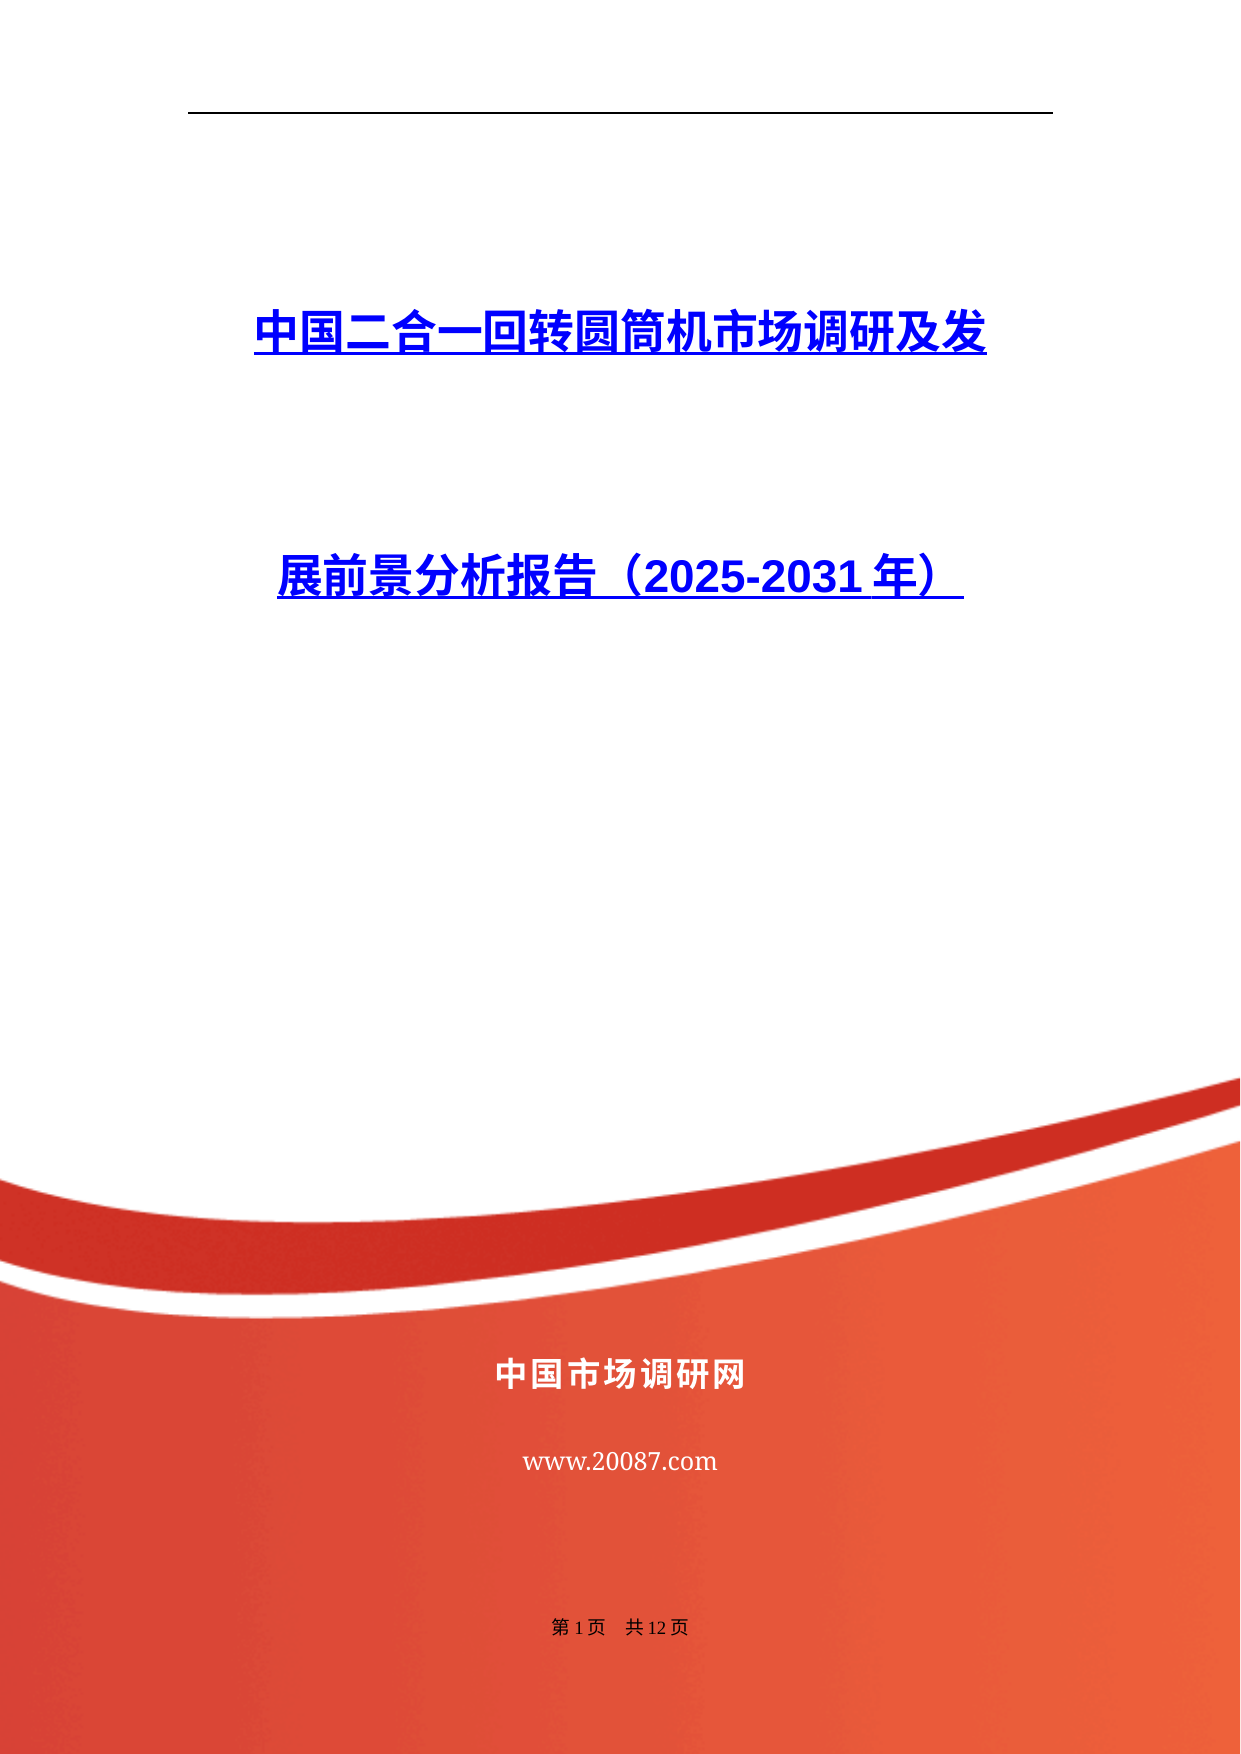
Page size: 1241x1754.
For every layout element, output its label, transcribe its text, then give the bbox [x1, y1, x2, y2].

text www.20087.com [187, 1428, 1053, 1493]
table_header 中国二合一回转圆筒机市场调研及发展前景分析报告（2025-2031年） [188, 207, 1053, 773]
picture [0, 1006, 1241, 1754]
subtitle 中国市场调研网 [187, 1339, 1053, 1404]
